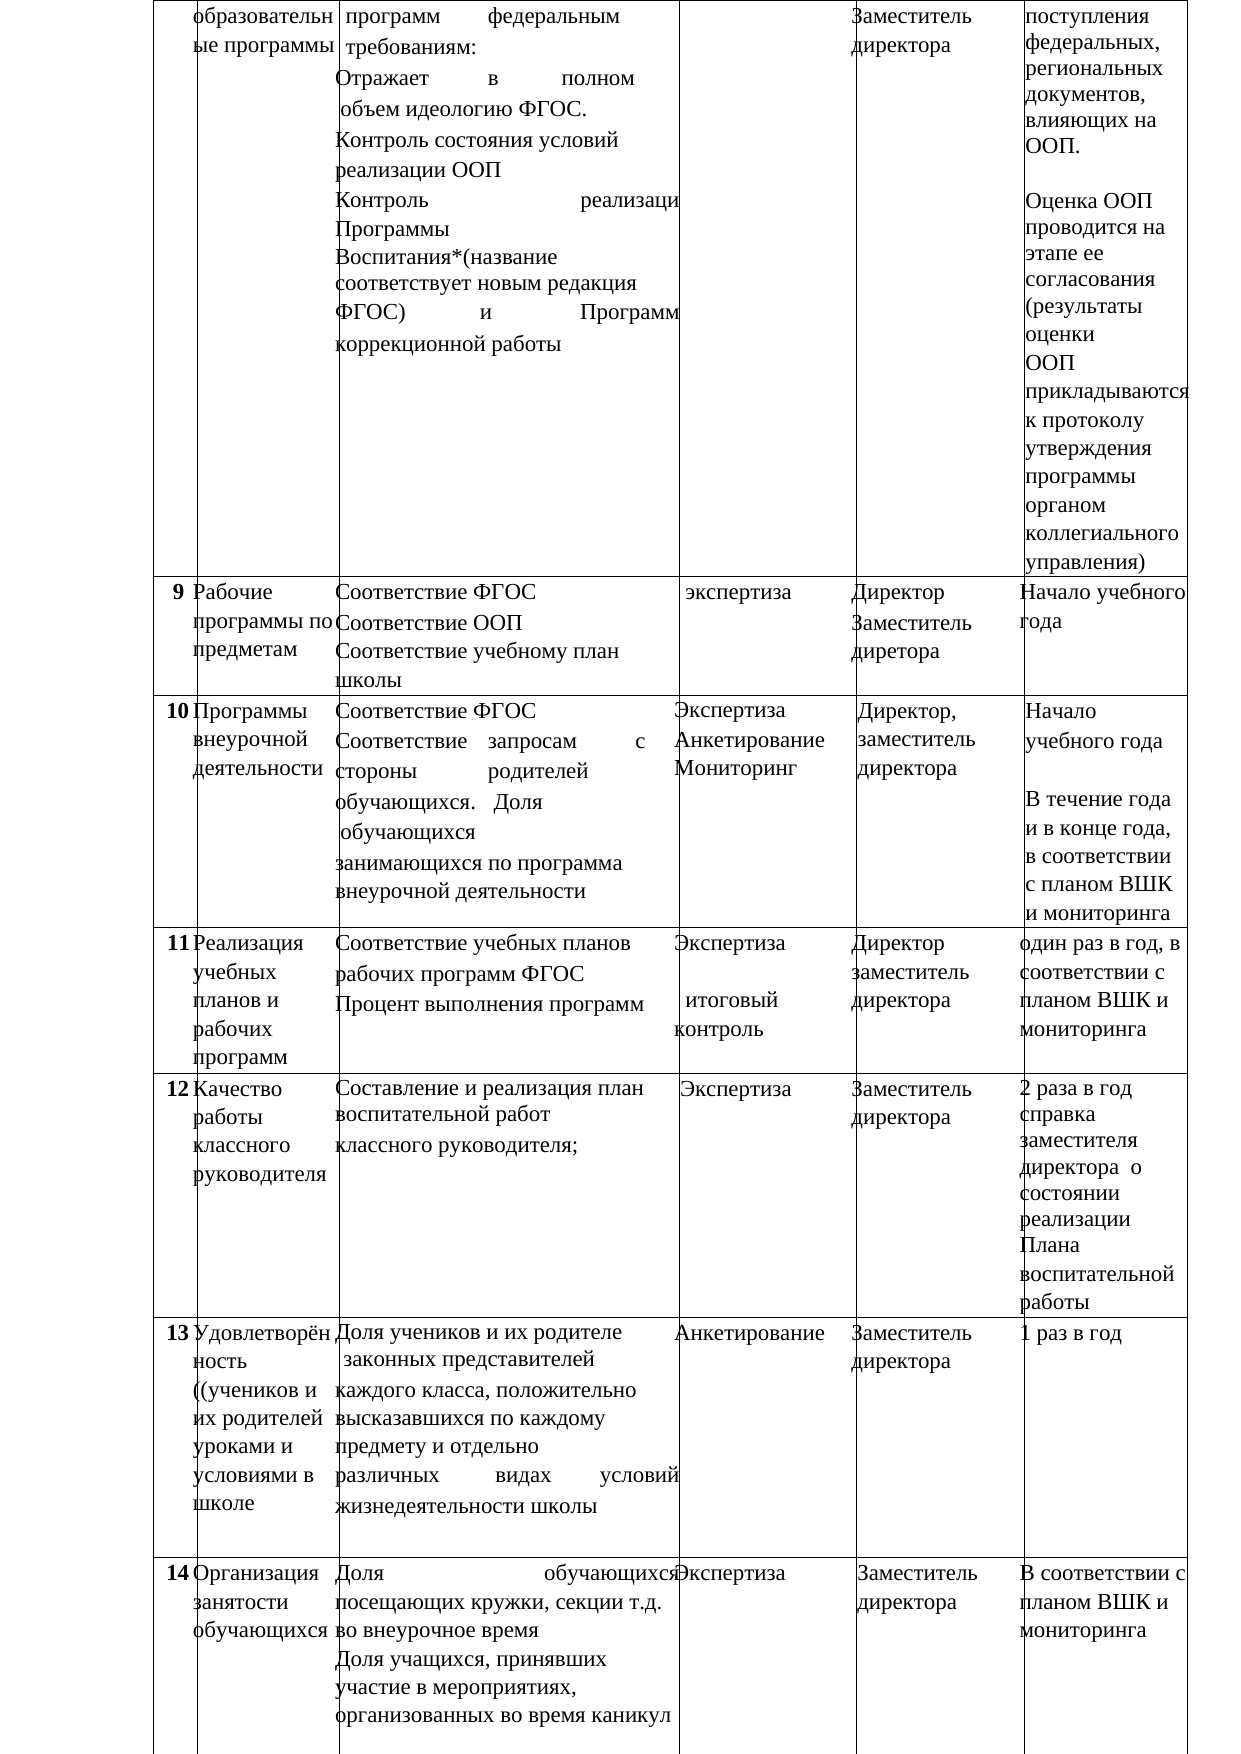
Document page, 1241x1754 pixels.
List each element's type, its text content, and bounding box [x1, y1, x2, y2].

table_cell Качество работы классного руководителя [198, 1074, 339, 1317]
table_cell Экспертиза [680, 1074, 856, 1317]
table_cell Соответствие ФГОС Соответствие запросам с стороны родителей обучающихся. Доля обучающихся занимающихся по программа внеурочной деятельности [340, 696, 679, 927]
table_cell Заместитель директора [857, 1318, 1024, 1557]
table_header [680, 1, 856, 576]
table_cell Удовлетворён ность ((учеников и их родителей уроками и условиями в школе [198, 1318, 339, 1557]
table_cell Экспертиза [680, 1558, 856, 1754]
table_cell 10 [154, 696, 197, 927]
table_cell Заместитель директора [857, 1558, 1024, 1754]
table_cell Организация занятости обучающихся [198, 1558, 339, 1754]
table_header [154, 1, 197, 576]
table_cell 14 [154, 1558, 197, 1754]
table_header поступления федеральных, региональных документов, влияющих на ООП. Оценка ООП проводится на этапе ее согласования (результаты оценки ООП прикладываются к протоколу утверждения программы органом коллегиального управления) [1025, 1, 1187, 576]
table_cell Директор, заместитель директора [857, 696, 1024, 927]
table_cell Программы внеурочной деятельности [198, 696, 339, 927]
table_cell 9 [154, 577, 197, 694]
table_cell Рабочие программы по предметам [198, 577, 339, 694]
table_header образовательн ые программы [198, 1, 339, 576]
table_cell 2 раза в год справка заместителя директора о состоянии реализации Плана воспитательной работы [1025, 1074, 1187, 1317]
table_cell Директор Заместитель диретора [857, 577, 1024, 694]
table_cell Доля учеников и их родителе законных представителей каждого класса, положительно высказавшихся по каждому предмету и отдельно различных видах условий жизнедеятельности школы [340, 1318, 679, 1557]
table_cell Директор заместитель директора [857, 928, 1024, 1072]
table_header Заместитель директора [857, 1, 1024, 576]
table_cell Составление и реализация план воспитательной работ классного руководителя; [340, 1074, 679, 1317]
table_cell 11 [154, 928, 197, 1072]
table_cell Доля обучающихся посещающих кружки, секции т.д. во внеурочное время Доля учащихся, принявших участие в мероприятиях, организованных во время каникул [340, 1558, 679, 1754]
table_cell Соответствие ФГОС Соответствие ООП Соответствие учебному план школы [340, 577, 679, 694]
table_cell один раз в год, в соответствии с планом ВШК и мониторинга [1025, 928, 1187, 1072]
table_cell Начало учебного года В течение года и в конце года, в соответствии с планом ВШК и мониторинга [1025, 696, 1187, 927]
table_cell Анкетирование [680, 1318, 856, 1557]
table_cell экспертиза [680, 577, 856, 694]
table_cell Реализация учебных планов и рабочих программ [198, 928, 339, 1072]
table_cell Заместитель директора [857, 1074, 1024, 1317]
table_cell Экспертиза итоговый контроль [680, 928, 856, 1072]
table_cell Начало учебного года [1025, 577, 1187, 694]
table_cell 12 [154, 1074, 197, 1317]
table_cell Экспертиза Анкетирование Мониторинг [680, 696, 856, 927]
table_cell В соответствии с планом ВШК и мониторинга [1025, 1558, 1187, 1754]
table_cell Соответствие учебных планов рабочих программ ФГОС Процент выполнения программ [340, 928, 679, 1072]
table_cell 13 [154, 1318, 197, 1557]
table_cell 1 раз в год [1025, 1318, 1187, 1557]
table_header программ федеральным требованиям: Отражает в полном объем идеологию ФГОС. Контроль состояния условий реализации ООП Контроль реализаци Программы Воспитания*(название соответствует новым редакция ФГОС) и Программ коррекционной работы [340, 1, 679, 576]
